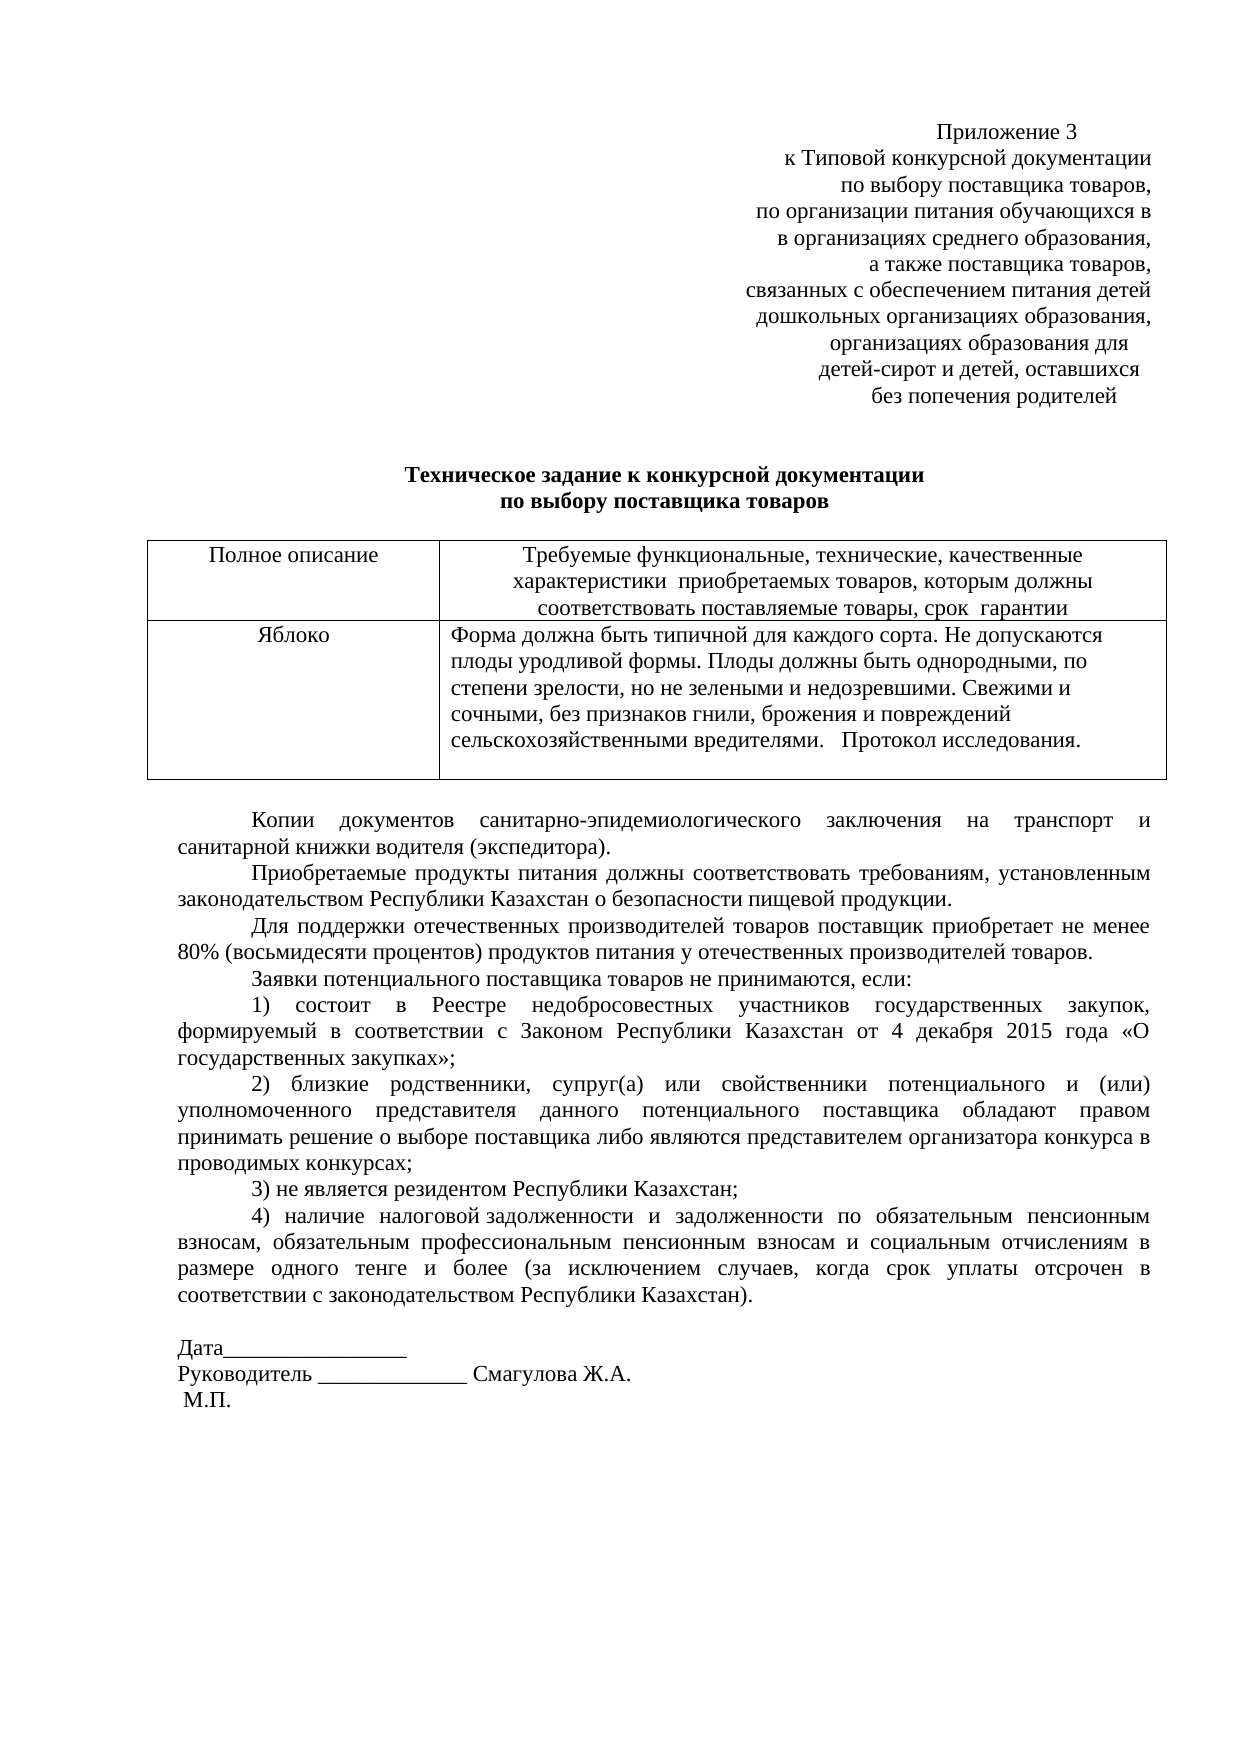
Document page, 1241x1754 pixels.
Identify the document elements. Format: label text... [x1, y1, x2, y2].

text Заявки потенциального поставщика товаров не принимаются, если: [177, 964, 1152, 991]
text 2) близкие родственники, супруг(а) или свойственники потенциального и (или) уполномоченного представителя данного потенциального поставщика обладают правом принимать решение о выборе поставщика либо являются представителем организатора конкурса в проводимых конкурсах; [177, 1070, 1152, 1175]
text Руководитель _____________ Смагулова Ж.А. [177, 1360, 1152, 1386]
text Дата________________ [177, 1333, 1152, 1360]
text Техническое задание к конкурсной документации [177, 461, 1152, 487]
text а также поставщика товаров, [177, 250, 1152, 276]
table_header Требуемые функциональные, технические, качественные характеристики приобретаемых товаров, которым должны соответствовать поставляемые товары, срок гарантии [440, 541, 1166, 620]
text Для поддержки отечественных производителей товаров поставщик приобретает не менее 80% (восьмидесяти процентов) продуктов питания у отечественных производителей товаров. [177, 912, 1152, 964]
text Приложение 3 к Типовой конкурсной документации по выбору поставщика товаров, [177, 118, 1152, 197]
text Приобретаемые продукты питания должны соответствовать требованиям, установленным законодательством Республики Казахстан о безопасности пищевой продукции. [177, 859, 1152, 912]
text Копии документов санитарно-эпидемиологического заключения на транспорт и санитарной книжки водителя (экспедитора). [177, 806, 1152, 859]
text по выбору поставщика товаров [177, 487, 1152, 513]
text в организациях среднего образования, [177, 223, 1152, 250]
text по организации питания обучающихся в [177, 197, 1152, 223]
text связанных с обеспечением питания детей [177, 276, 1152, 303]
table_cell Форма должна быть типичной для каждого сорта. Не допускаются плоды уродливой формы. Плоды должны быть однородными, по степени зрелости, но не зелеными и недозревшими. Свежими и сочными, без признаков гнили, брожения и повреждений сельскохозяйственными вредителями. Протокол исследования. [440, 621, 1166, 779]
text 3) не является резидентом Республики Казахстан; [177, 1175, 1152, 1202]
table_header Полное описание [148, 541, 439, 620]
text 1) состоит в Реестре недобросовестных участников государственных закупок, формируемый в соответствии с Законом Республики Казахстан от 4 декабря 2015 года «О государственных закупках»; [177, 991, 1152, 1070]
text 4) наличие налоговой задолженности и задолженности по обязательным пенсионным взносам, обязательным профессиональным пенсионным взносам и социальным отчислениям в размере одного тенге и более (за исключением случаев, когда срок уплаты отсрочен в соответствии с законодательством Республики Казахстан). [177, 1202, 1152, 1307]
text дошкольных организациях образования, организациях образования для детей-сирот и детей, оставшихся без попечения родителей [177, 303, 1152, 408]
text М.П. [177, 1386, 1152, 1413]
table_cell Яблоко [148, 621, 439, 779]
